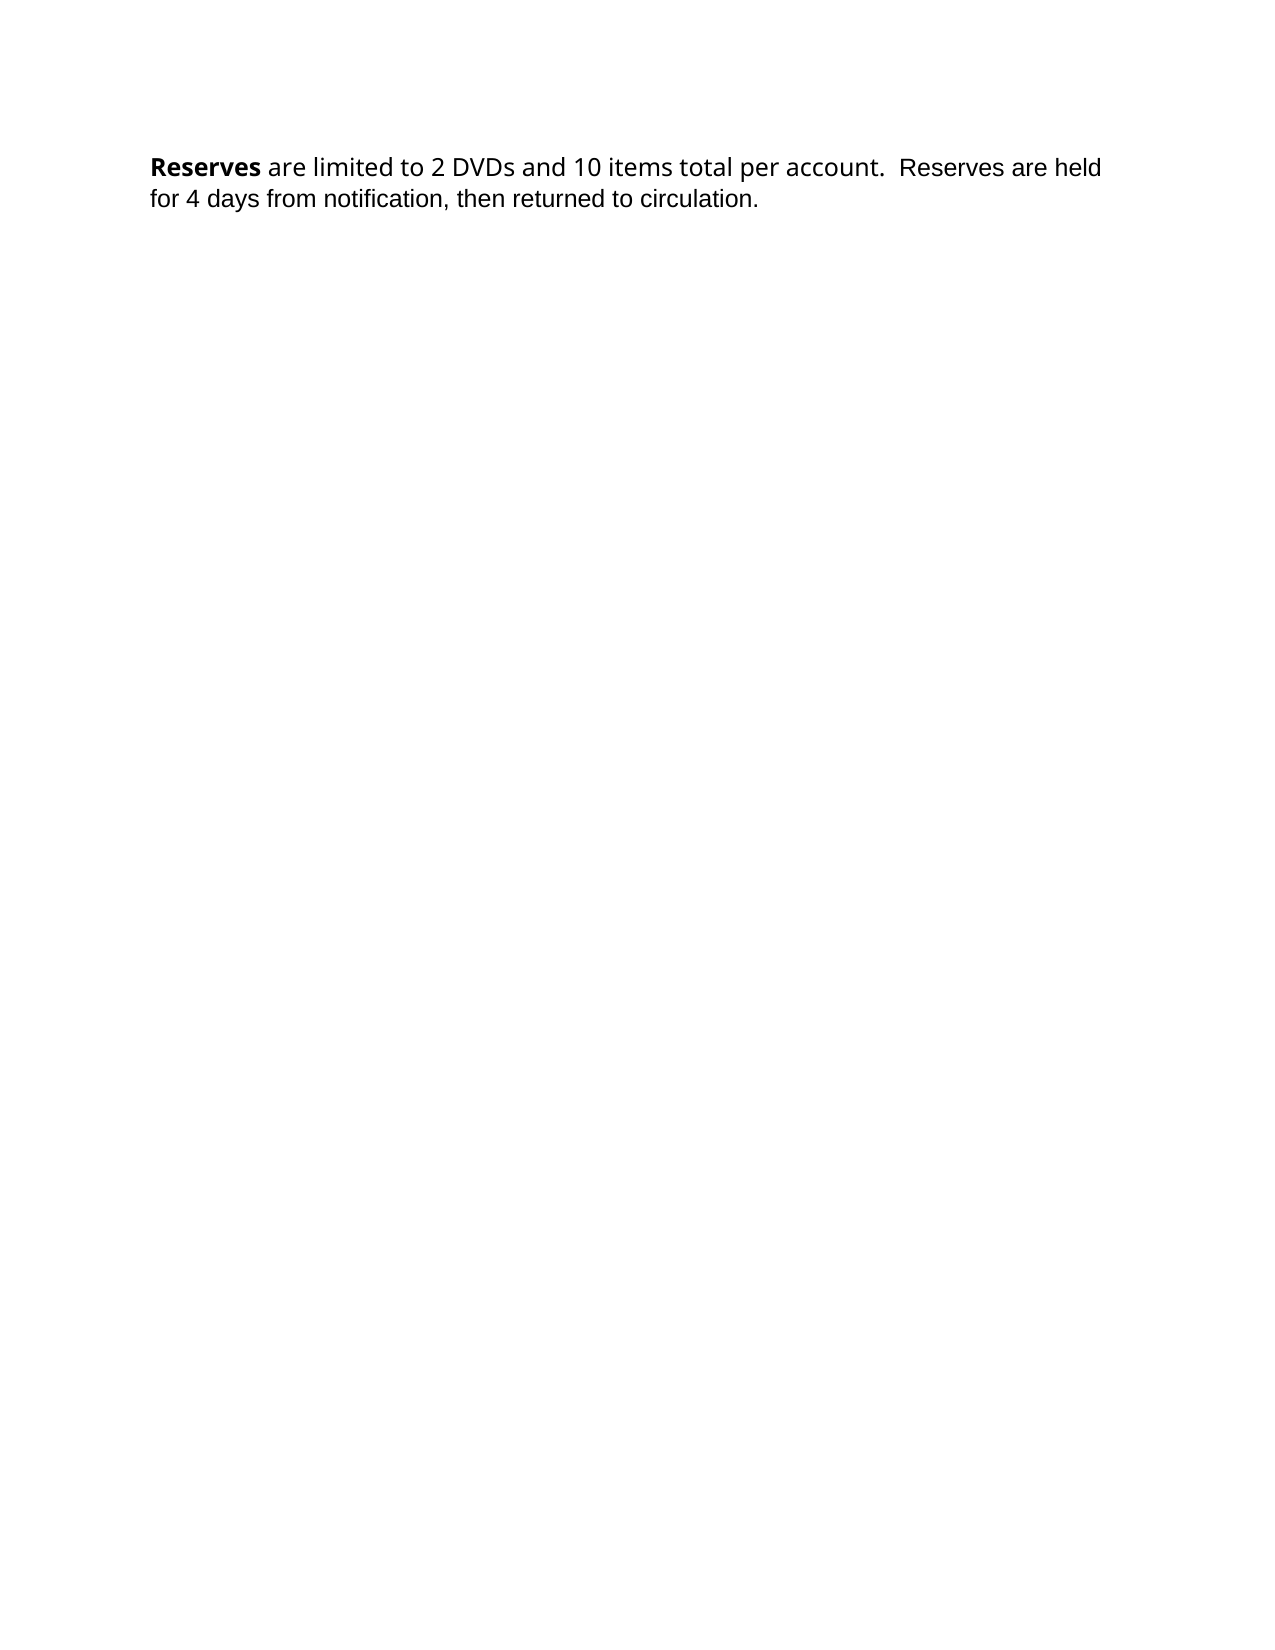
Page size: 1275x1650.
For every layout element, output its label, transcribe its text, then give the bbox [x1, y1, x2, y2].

text Reserves are limited to 2 DVDs and 10 items total per account. Reserves are held for 4 days from notification, then returned to circulation. [150, 150, 1125, 213]
